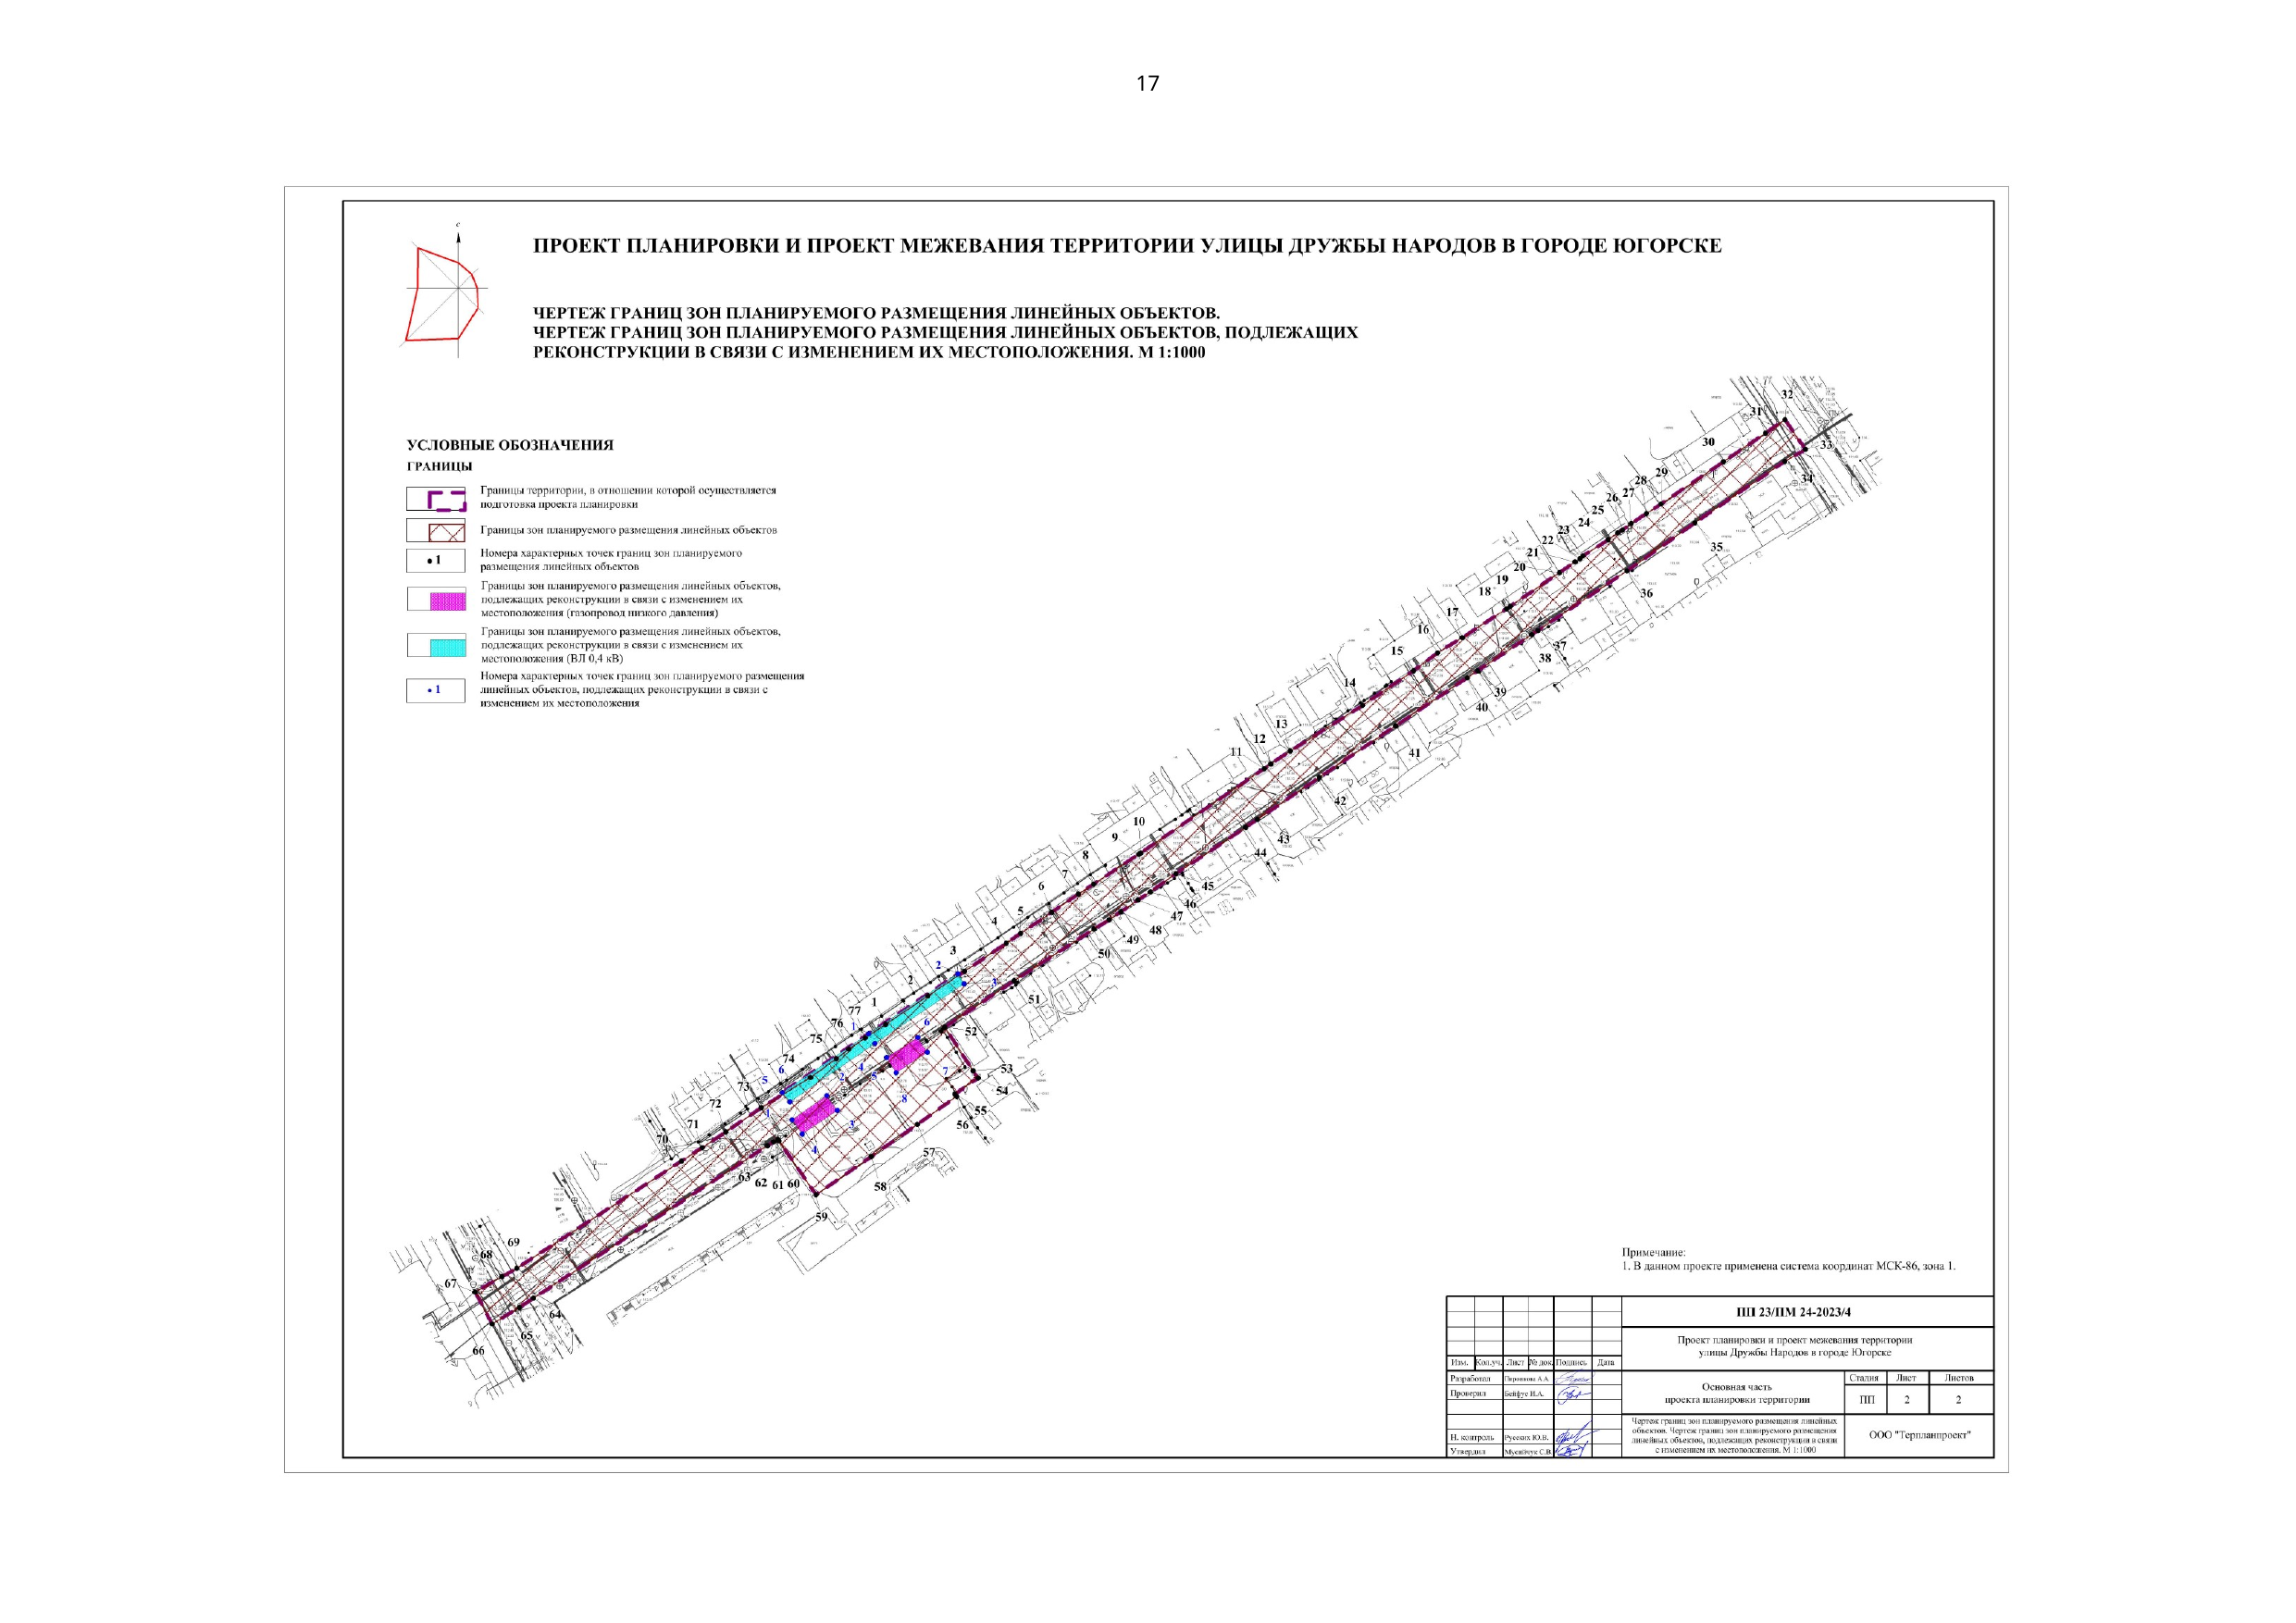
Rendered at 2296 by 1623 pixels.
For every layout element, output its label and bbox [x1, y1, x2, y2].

picture [272, 164, 2024, 1485]
